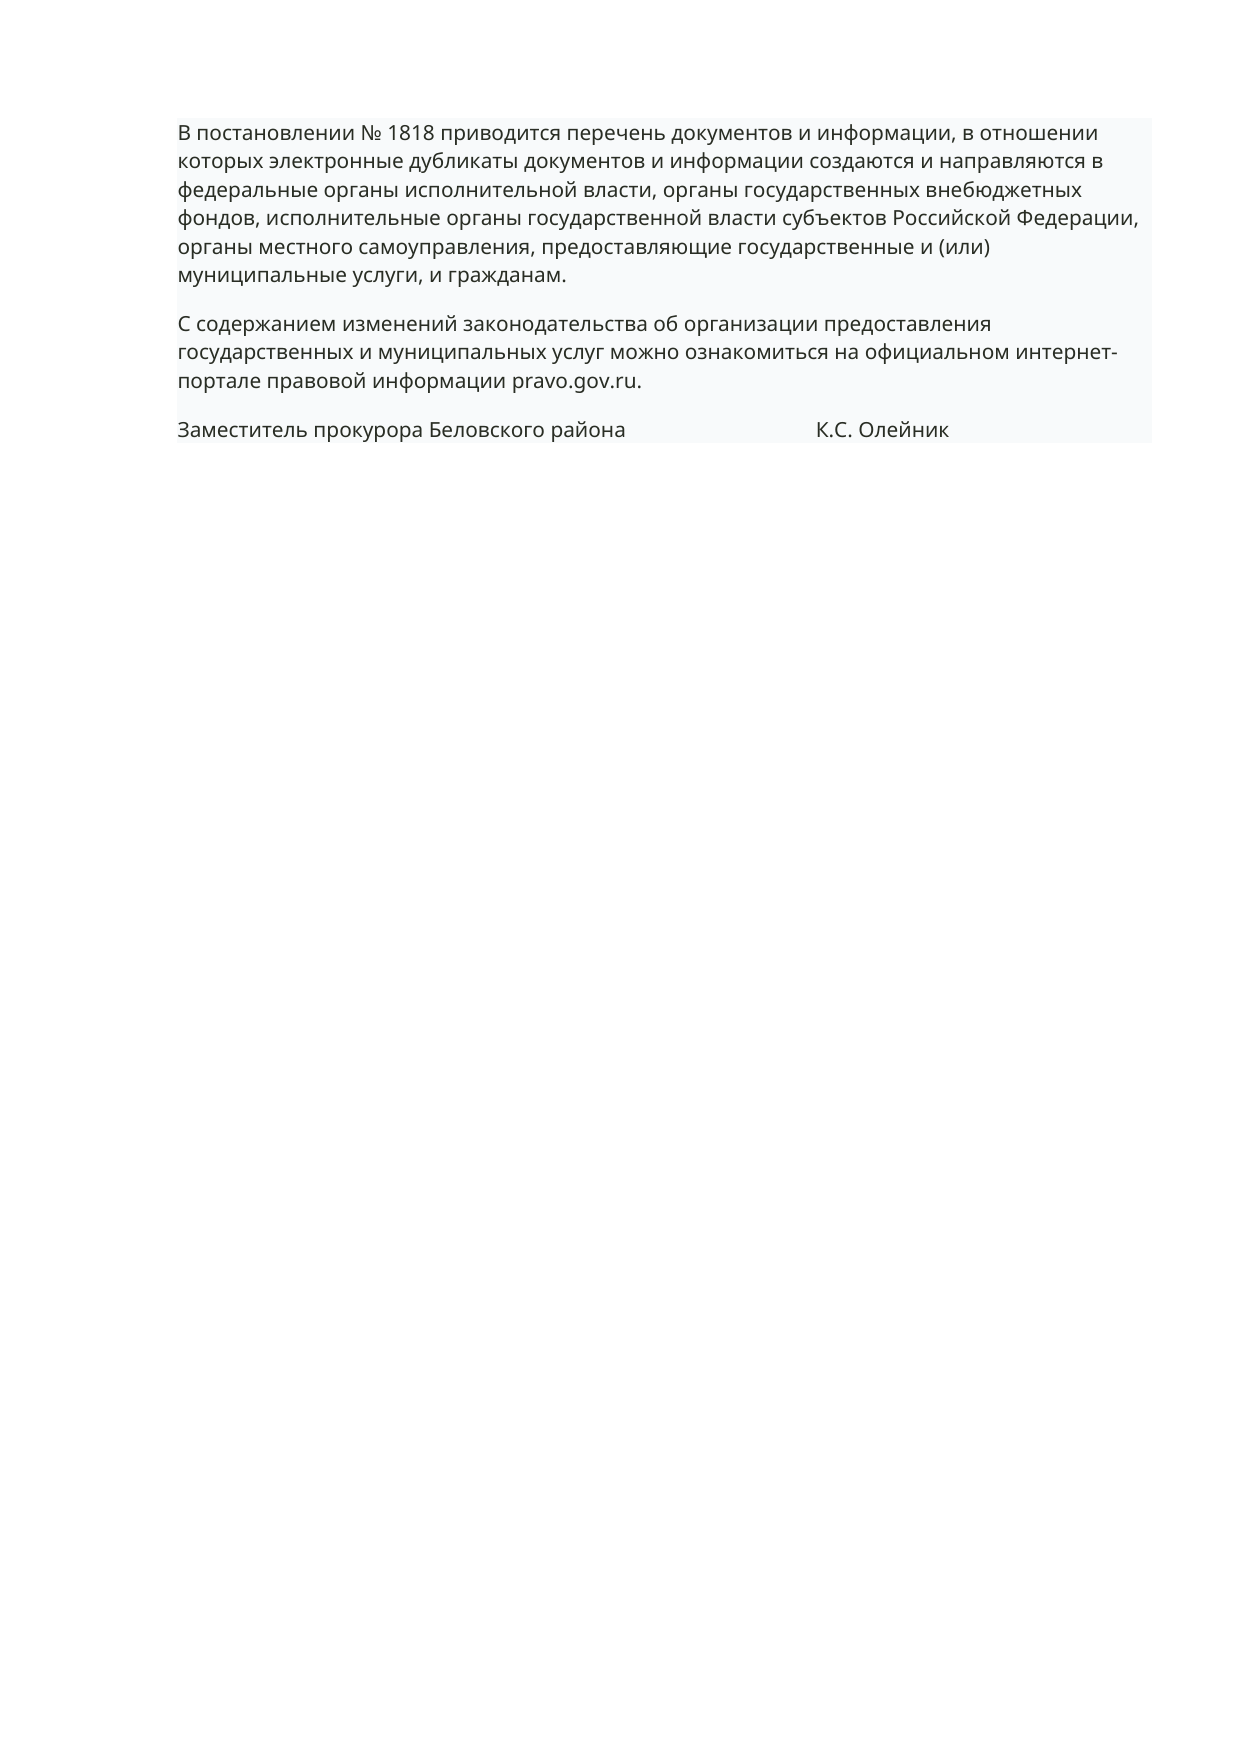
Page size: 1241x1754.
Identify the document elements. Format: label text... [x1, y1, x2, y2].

text С содержанием изменений законодательства об организации предоставления государственных и муниципальных услуг можно ознакомиться на официальном интернет-портале правовой информации pravo.gov.ru. [177, 309, 1152, 394]
text В постановлении № 1818 приводится перечень документов и информации, в отношении которых электронные дубликаты документов и информации создаются и направляются в федеральные органы исполнительной власти, органы государственных внебюджетных фондов, исполнительные органы государственной власти субъектов Российской Федерации, органы местного самоуправления, предоставляющие государственные и (или) муниципальные услуги, и гражданам. [177, 118, 1152, 289]
text Заместитель прокурора Беловского района К.С. Олейник [177, 415, 1152, 443]
